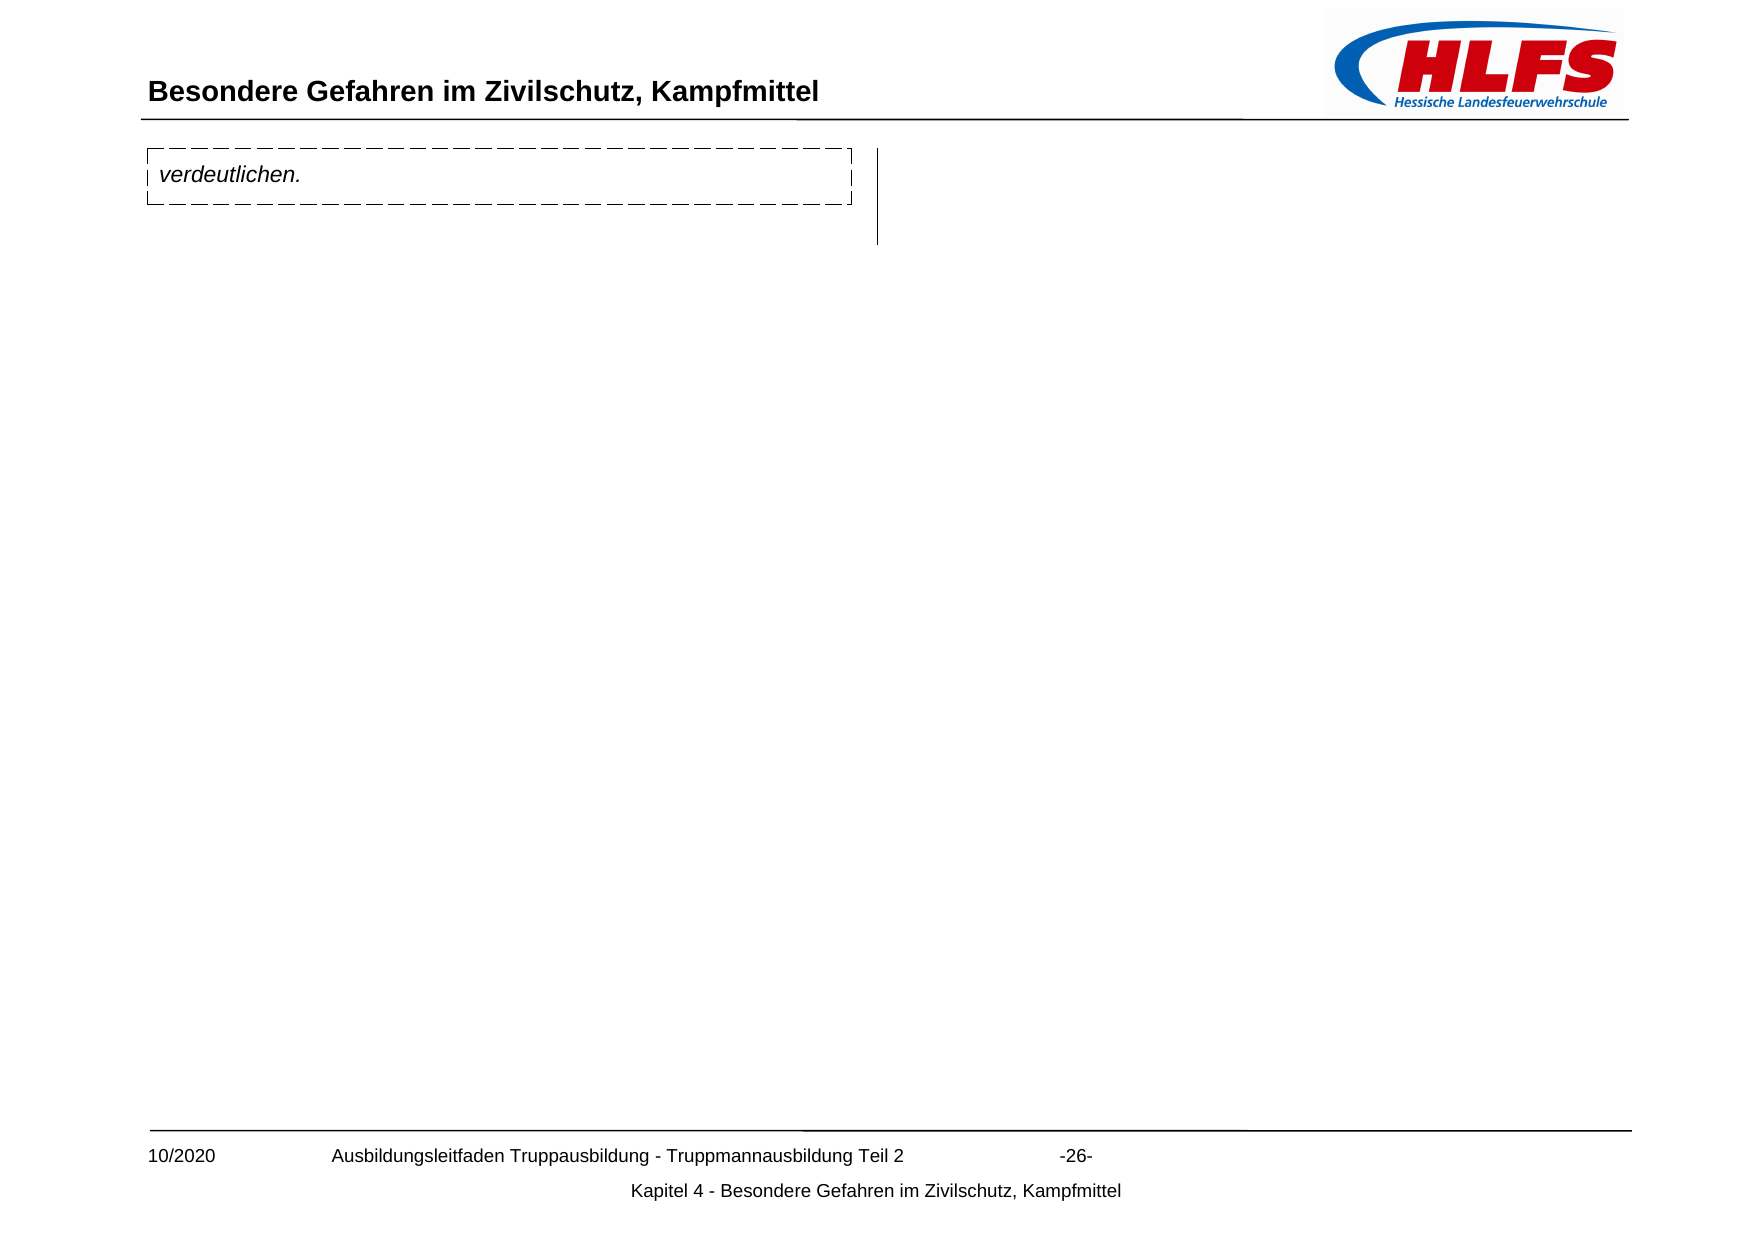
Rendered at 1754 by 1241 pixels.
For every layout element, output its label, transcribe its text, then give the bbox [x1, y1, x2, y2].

picture [1324, 9, 1624, 116]
